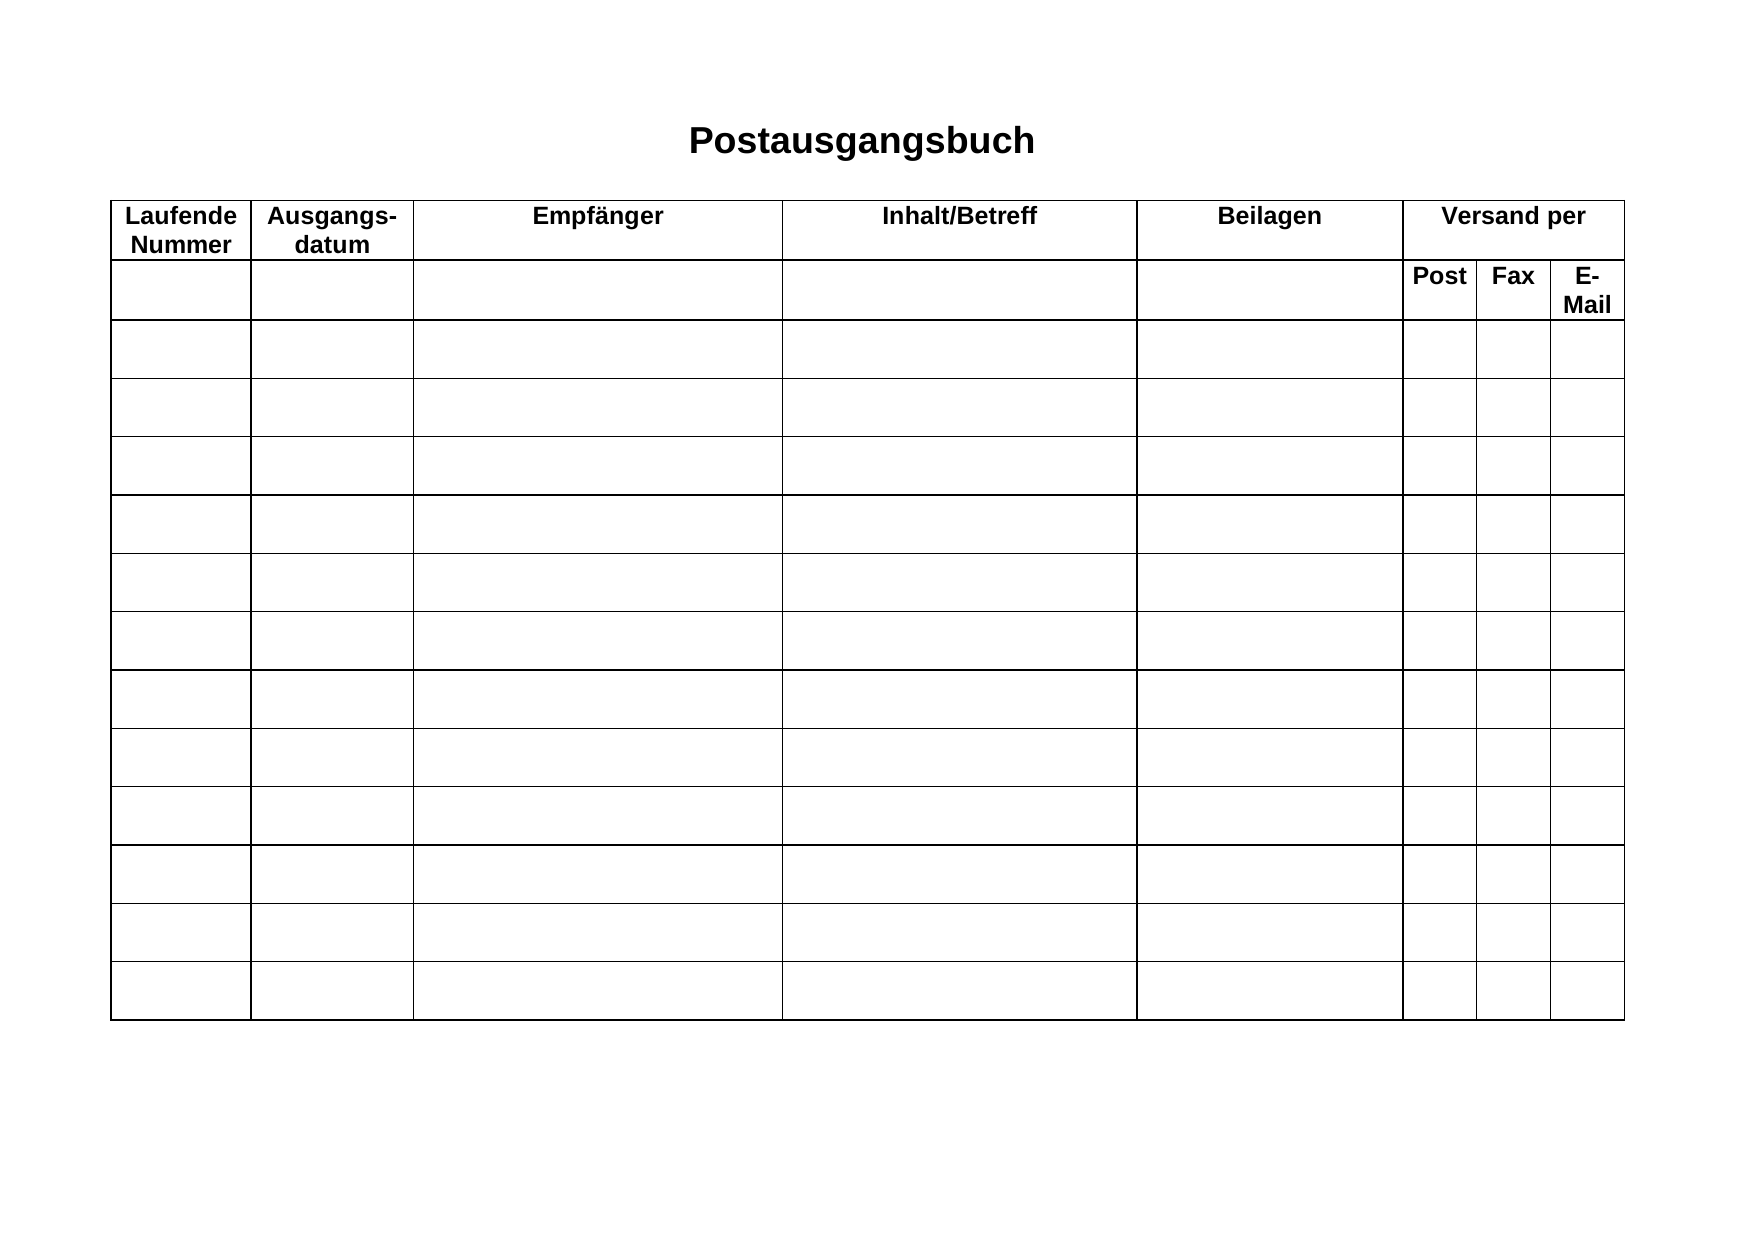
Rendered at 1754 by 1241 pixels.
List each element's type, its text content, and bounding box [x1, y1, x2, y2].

table_cell [783, 612, 1136, 669]
table_header Beilagen [1138, 201, 1402, 259]
table_cell [414, 787, 782, 844]
table_cell [783, 261, 1136, 319]
table_cell [414, 846, 782, 902]
table_cell [252, 846, 413, 902]
table_cell [252, 437, 413, 494]
table_cell [783, 554, 1136, 611]
table_cell [1551, 612, 1624, 669]
table_cell [1404, 962, 1476, 1019]
table_cell E-Mail [1551, 261, 1624, 319]
table_cell [112, 437, 250, 494]
table_cell [1404, 554, 1476, 611]
table_cell [1551, 787, 1624, 844]
table_cell [112, 612, 250, 669]
table_cell [112, 729, 250, 786]
table_cell [783, 496, 1136, 552]
table_cell [783, 437, 1136, 494]
table_cell [1138, 437, 1402, 494]
table_cell [1551, 321, 1624, 377]
table_cell [1138, 962, 1402, 1019]
table_cell [1138, 496, 1402, 552]
table_header Inhalt/Betreff [783, 201, 1136, 259]
table_cell [1138, 612, 1402, 669]
table_cell [112, 496, 250, 552]
table_cell [1404, 787, 1476, 844]
table_cell [112, 321, 250, 377]
table_cell [252, 904, 413, 961]
table_cell [414, 379, 782, 436]
table_cell [414, 671, 782, 727]
table_cell [1551, 729, 1624, 786]
table_cell [1551, 379, 1624, 436]
table_cell [1477, 671, 1550, 727]
table_cell [1551, 962, 1624, 1019]
table_cell [1138, 379, 1402, 436]
table_cell Post [1404, 261, 1476, 319]
table_cell [1477, 846, 1550, 902]
table_cell [414, 612, 782, 669]
table_cell [783, 671, 1136, 727]
table_cell [252, 261, 413, 319]
table_cell [1477, 554, 1550, 611]
table_cell [1404, 904, 1476, 961]
table_cell [1138, 904, 1402, 961]
table_cell [252, 729, 413, 786]
table_cell [1404, 437, 1476, 494]
table_cell [1404, 846, 1476, 902]
table_cell [1404, 729, 1476, 786]
table_cell [1477, 321, 1550, 377]
table_cell [1551, 904, 1624, 961]
table_cell [1477, 496, 1550, 552]
table_cell [252, 612, 413, 669]
table_cell Fax [1477, 261, 1550, 319]
table_cell [1138, 554, 1402, 611]
table_cell [112, 787, 250, 844]
table_cell [414, 729, 782, 786]
table_cell [1138, 671, 1402, 727]
table_cell [1551, 846, 1624, 902]
table_cell [1477, 379, 1550, 436]
table_cell [252, 787, 413, 844]
text Postausgangsbuch [118, 118, 1606, 161]
table_cell [1551, 671, 1624, 727]
table_cell [1138, 321, 1402, 377]
table_cell [783, 904, 1136, 961]
table_cell [112, 904, 250, 961]
table_cell [112, 846, 250, 902]
table_cell [783, 321, 1136, 377]
table_header Versand per [1404, 201, 1624, 259]
table_cell [112, 379, 250, 436]
table_cell [783, 962, 1136, 1019]
table_cell [252, 379, 413, 436]
table_cell [112, 554, 250, 611]
table_cell [252, 496, 413, 552]
table_header Laufende Nummer [112, 201, 250, 259]
table_cell [1404, 379, 1476, 436]
table_cell [1477, 962, 1550, 1019]
table_cell [1138, 846, 1402, 902]
table_cell [414, 496, 782, 552]
table_cell [414, 962, 782, 1019]
table_cell [1138, 261, 1402, 319]
table_cell [1477, 612, 1550, 669]
table_cell [252, 962, 413, 1019]
table_cell [1477, 729, 1550, 786]
table_cell [252, 554, 413, 611]
table_cell [1404, 612, 1476, 669]
table_cell [1404, 496, 1476, 552]
table_cell [414, 554, 782, 611]
table_cell [1404, 321, 1476, 377]
table_header Empfänger [414, 201, 782, 259]
table_cell [783, 379, 1136, 436]
table_cell [414, 261, 782, 319]
table_cell [414, 904, 782, 961]
table_cell [112, 261, 250, 319]
table_cell [1138, 729, 1402, 786]
table_cell [414, 437, 782, 494]
table_cell [1477, 437, 1550, 494]
table_cell [1551, 496, 1624, 552]
table_cell [1138, 787, 1402, 844]
table_cell [1477, 787, 1550, 844]
table_cell [783, 729, 1136, 786]
table_cell [414, 321, 782, 377]
table_cell [112, 671, 250, 727]
table_cell [783, 846, 1136, 902]
table_header Ausgangs-datum [252, 201, 413, 259]
table_cell [1551, 437, 1624, 494]
table_cell [252, 321, 413, 377]
table_cell [1404, 671, 1476, 727]
table_cell [783, 787, 1136, 844]
table_cell [252, 671, 413, 727]
table_cell [112, 962, 250, 1019]
table_cell [1477, 904, 1550, 961]
table_cell [1551, 554, 1624, 611]
